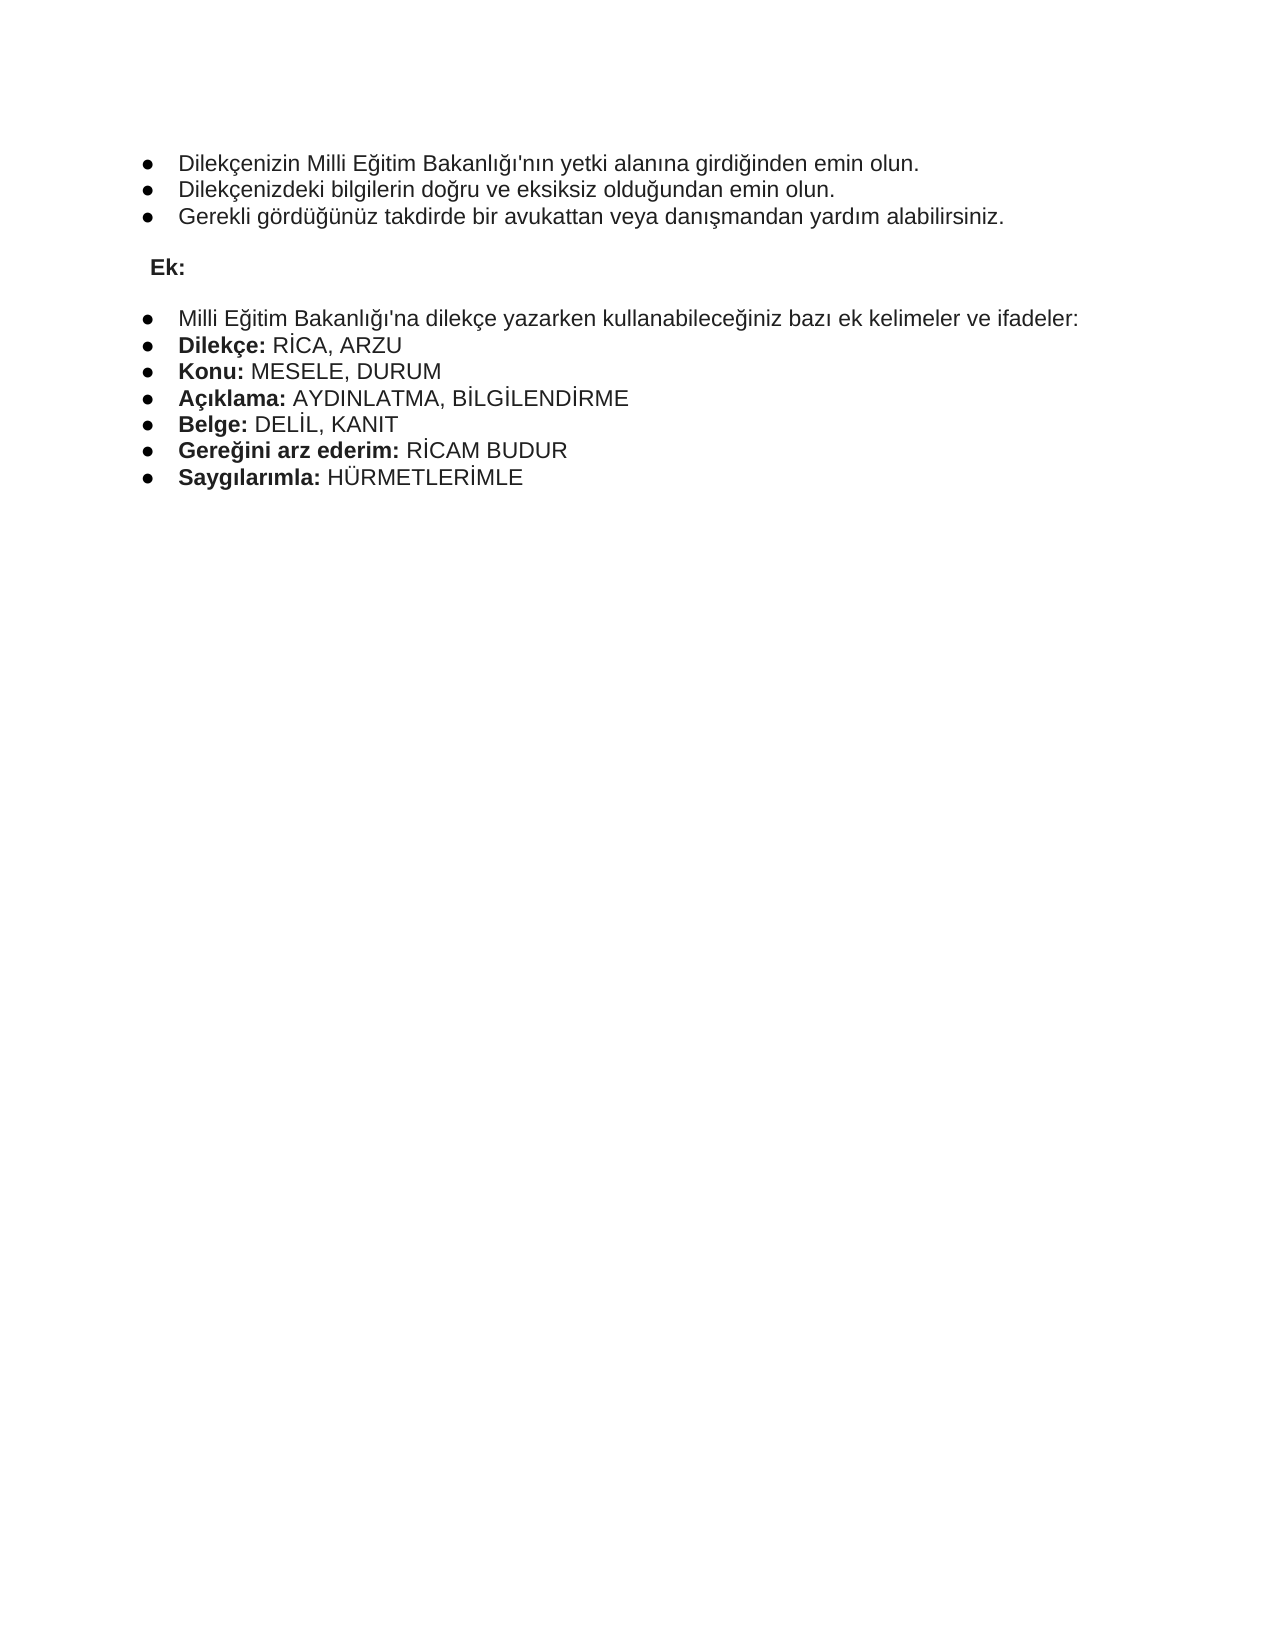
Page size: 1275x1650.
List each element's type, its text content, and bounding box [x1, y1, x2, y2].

list Belge: DELİL, KANIT [141, 411, 1125, 437]
list Milli Eğitim Bakanlığı'na dilekçe yazarken kullanabileceğiniz bazı ek kelimeler ve ifadeler: [141, 305, 1125, 332]
list Saygılarımla: HÜRMETLERİMLE [141, 463, 1125, 490]
list Konu: MESELE, DURUM [141, 358, 1125, 384]
list Gereğini arz ederim: RİCAM BUDUR [141, 437, 1125, 463]
list Dilekçenizin Milli Eğitim Bakanlığı'nın yetki alanına girdiğinden emin olun. [141, 150, 1125, 176]
list Gerekli gördüğünüz takdirde bir avukattan veya danışmandan yardım alabilirsiniz. [141, 203, 1125, 229]
text Ek: [150, 254, 1125, 280]
list Dilekçe: RİCA, ARZU [141, 332, 1125, 358]
list Dilekçenizdeki bilgilerin doğru ve eksiksiz olduğundan emin olun. [141, 176, 1125, 203]
list Açıklama: AYDINLATMA, BİLGİLENDİRME [141, 384, 1125, 411]
